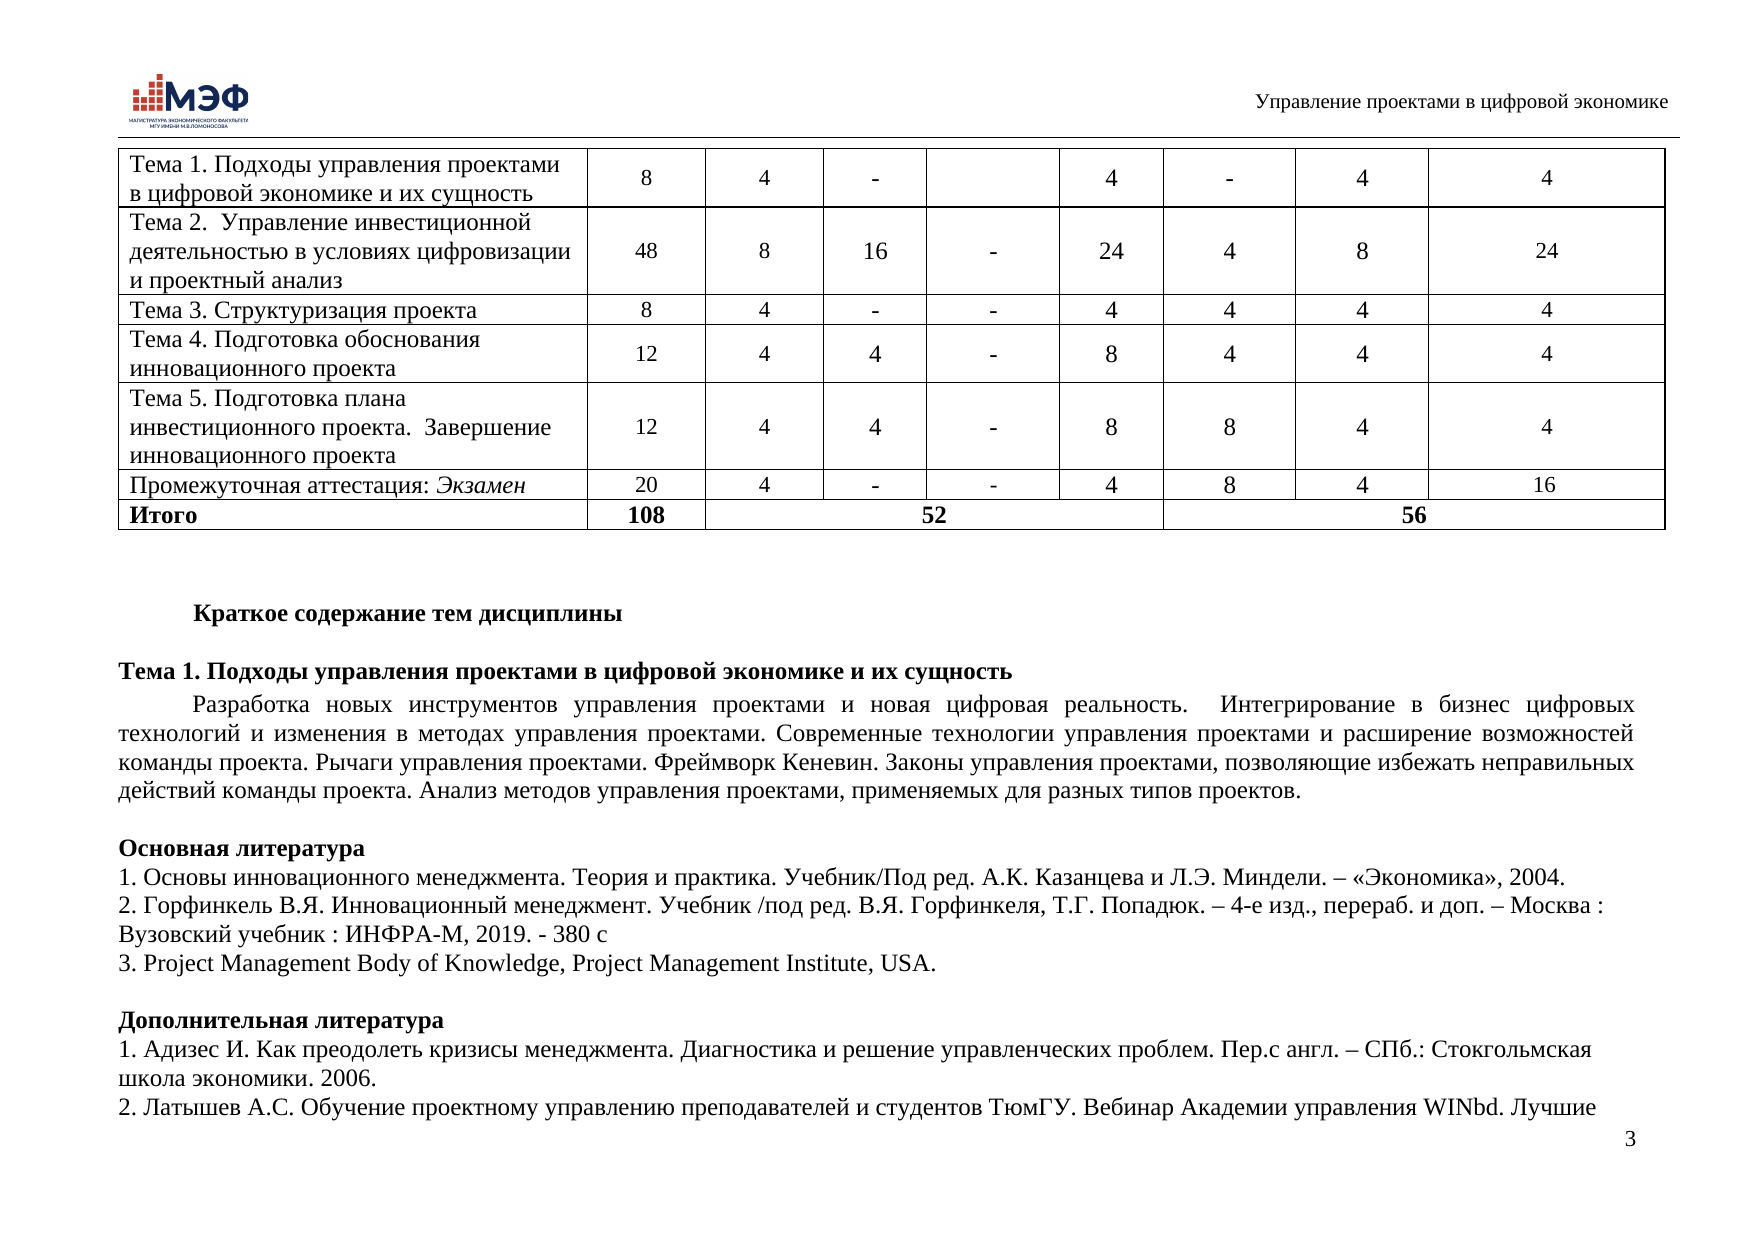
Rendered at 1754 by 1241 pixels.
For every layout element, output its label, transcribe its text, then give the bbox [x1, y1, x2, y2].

text Основная литература [118, 833, 1636, 862]
table_cell 8 [1296, 208, 1428, 294]
table_cell 12 [588, 325, 705, 382]
text 1. Адизес И. Как преодолеть кризисы менеджмента. Диагностика и решение управленческих проблем. Пер.с англ. – СПб.: Стокгольмская школа экономики. 2006. [118, 1034, 1636, 1092]
table_cell 4 [706, 470, 823, 499]
table_cell 8 [1060, 325, 1163, 382]
table_cell 4 [1164, 295, 1295, 323]
table_cell - [927, 383, 1059, 469]
table_cell - [927, 295, 1059, 323]
table_cell 4 [824, 383, 926, 469]
table_cell 8 [706, 208, 823, 294]
table_cell 4 [1296, 325, 1428, 382]
text 1. Основы инновационного менеджмента. Теория и практика. Учебник/Под ред. А.К. Казанцева и Л.Э. Миндели. – «Экономика», 2004. [118, 862, 1636, 891]
table_cell 4 [1296, 383, 1428, 469]
table_cell 4 [1296, 149, 1428, 206]
table_cell 56 [1164, 500, 1664, 529]
table_cell 20 [588, 470, 705, 499]
table_cell Тема 1. Подходы управления проектами в цифровой экономике и их сущность [119, 149, 587, 206]
table_cell Тема 4. Подготовка обоснования инновационного проекта [119, 325, 587, 382]
text 2. Горфинкель В.Я. Инновационный менеджмент. Учебник /под ред. В.Я. Горфинкеля, Т.Г. Попадюк. – 4-е изд., перераб. и доп. – Москва : Вузовский учебник : ИНФРА-М, 2019. - 380 с [118, 891, 1636, 948]
table_cell 4 [1429, 295, 1664, 323]
table_cell [927, 149, 1059, 206]
table_cell 24 [1429, 208, 1664, 294]
table_cell 8 [1164, 470, 1295, 499]
table_cell 4 [1429, 383, 1664, 469]
table_cell 16 [1429, 470, 1664, 499]
table_cell 4 [706, 325, 823, 382]
text Разработка новых инструментов управления проектами и новая цифровая реальность. Интегрирование в бизнес цифровых технологий и изменения в методах управления проектами. Современные технологии управления проектами и расширение возможностей команды проекта. Рычаги управления проектами. Фреймворк Кеневин. Законы управления проектами, позволяющие избежать неправильных действий команды проекта. Анализ методов управления проектами, применяемых для разных типов проектов. [118, 689, 1636, 804]
table_cell - [927, 325, 1059, 382]
table_cell Промежуточная аттестация: Экзамен [119, 470, 587, 499]
table_cell 4 [706, 295, 823, 323]
table_cell 4 [706, 149, 823, 206]
table_cell Тема 5. Подготовка плана инвестиционного проекта. Завершение инновационного проекта [119, 383, 587, 469]
text Дополнительная литература [118, 1006, 1636, 1034]
table_cell - [824, 470, 926, 499]
table_cell 4 [1296, 470, 1428, 499]
table_cell 8 [1164, 383, 1295, 469]
table_cell 4 [824, 325, 926, 382]
table_cell 4 [1060, 295, 1163, 323]
picture [129, 74, 249, 128]
table_cell 52 [706, 500, 1163, 529]
table_cell - [1164, 149, 1295, 206]
table_cell Тема 3. Структуризация проекта [119, 295, 587, 323]
table_cell - [927, 208, 1059, 294]
table_cell 4 [1429, 149, 1664, 206]
table_cell 8 [588, 295, 705, 323]
table_cell - [824, 149, 926, 206]
table_cell 12 [588, 383, 705, 469]
table_cell 4 [1164, 325, 1295, 382]
table_cell 4 [1429, 325, 1664, 382]
table_cell - [927, 470, 1059, 499]
table_cell 16 [824, 208, 926, 294]
table_cell 8 [588, 149, 705, 206]
table_cell Итого [119, 500, 587, 529]
table_cell 4 [1296, 295, 1428, 323]
table_cell - [824, 295, 926, 323]
text 3. Project Management Body of Knowledge, Project Management Institute, USA. [118, 948, 1636, 977]
text Краткое содержание тем дисциплины [193, 598, 1636, 627]
table_cell 4 [1164, 208, 1295, 294]
table_cell 48 [588, 208, 705, 294]
table_cell 108 [588, 500, 705, 529]
table_cell 4 [1060, 470, 1163, 499]
table_cell Тема 2. Управление инвестиционной деятельностью в условиях цифровизации и проектный анализ [119, 208, 587, 294]
table_cell 4 [706, 383, 823, 469]
table_cell 4 [1060, 149, 1163, 206]
table_cell 8 [1060, 383, 1163, 469]
text Тема 1. Подходы управления проектами в цифровой экономике и их сущность [118, 656, 1636, 685]
table_cell 24 [1060, 208, 1163, 294]
